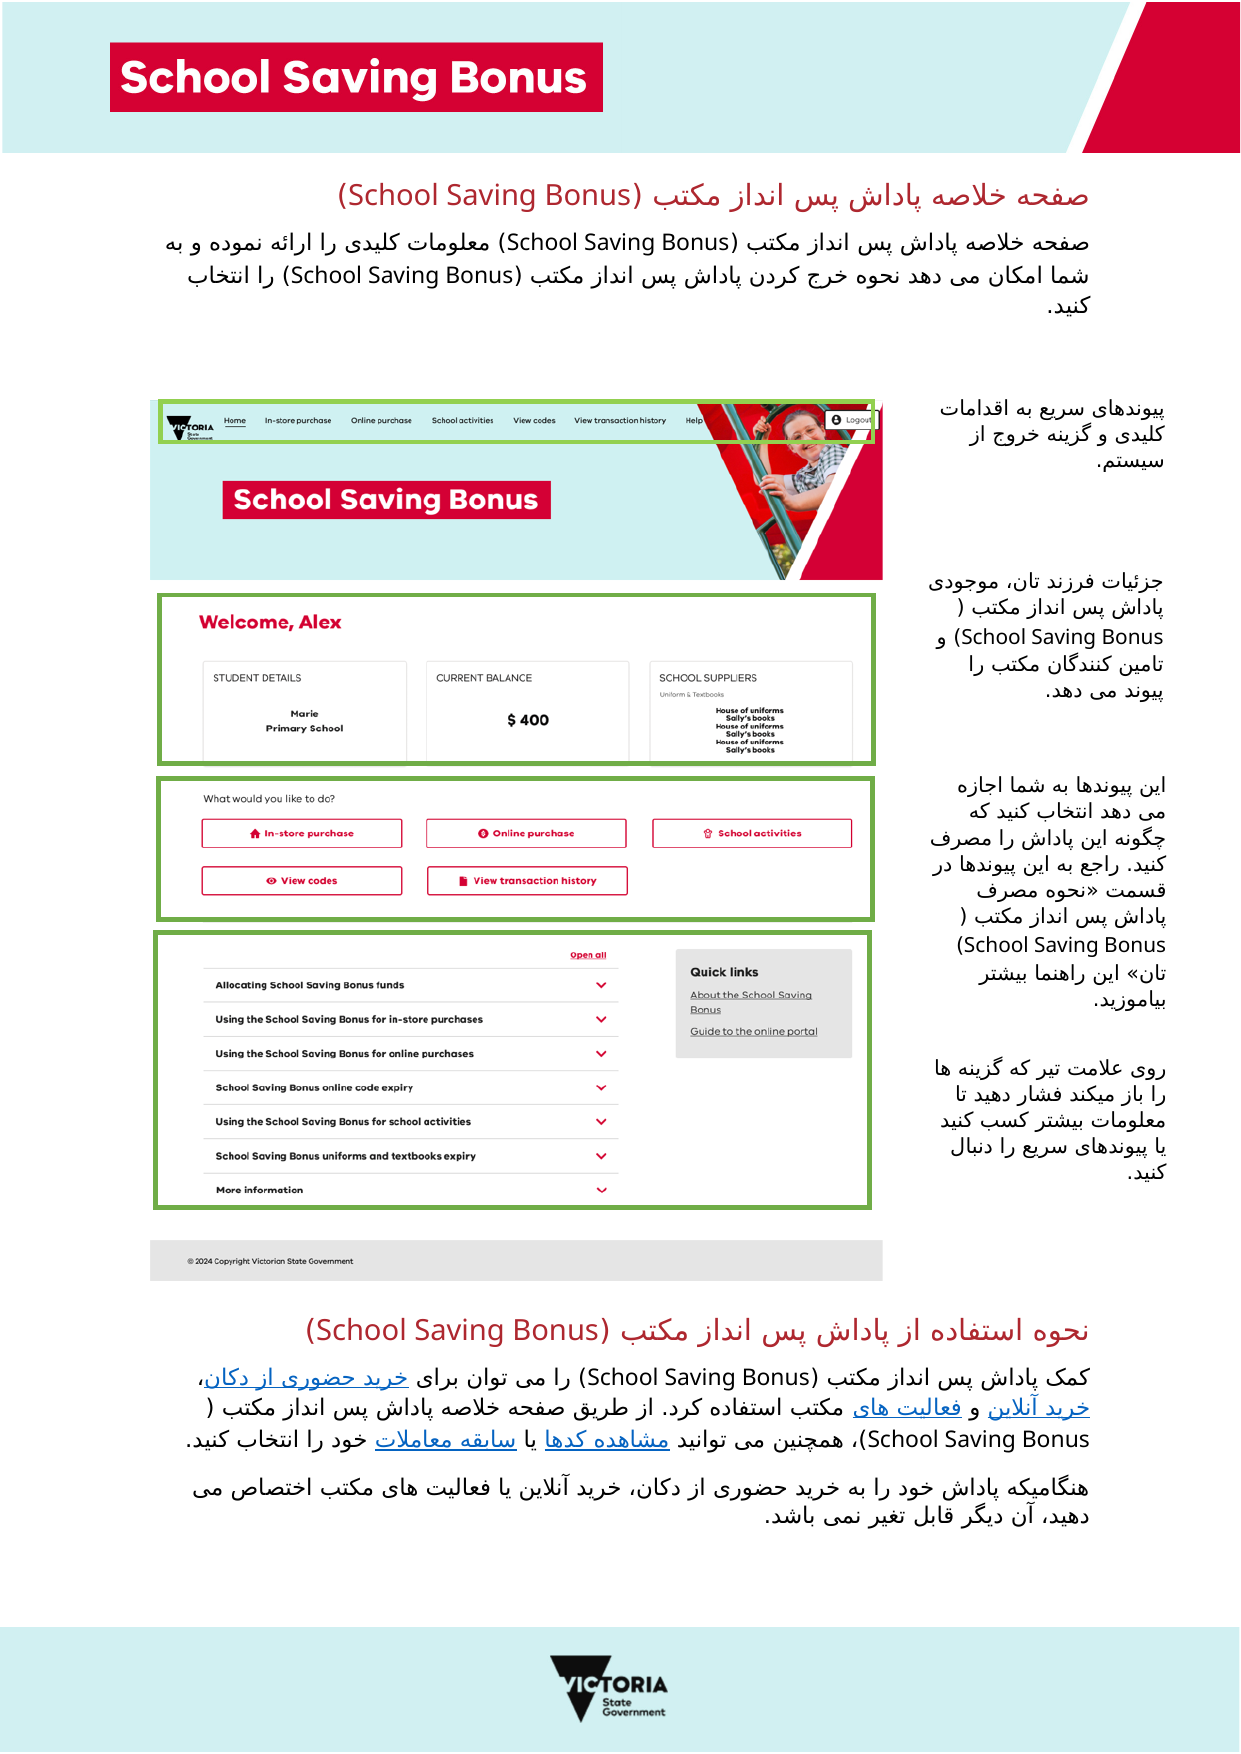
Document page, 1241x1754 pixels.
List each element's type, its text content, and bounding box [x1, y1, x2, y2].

picture [2, 2, 1241, 153]
picture [163, 404, 871, 440]
subtitle صفحه خلاصه پاداش پس انداز مکتب (School Saving Bonus) [150, 174, 1090, 214]
picture [150, 400, 883, 1281]
text هنگامیکه پاداش خود را به خرید حضوری از دکان، خرید آنلاین یا فعالیت های مکتب اختصاص می دهید، آن دیگر قابل تغیر نمی باشد. [150, 1474, 1090, 1529]
text صفحه خلاصه پاداش پس انداز مکتب (School Saving Bonus) معلومات کلیدی را ارائه نموده و به شما امکان می دهد نحوه خرج کردن پاداش پس انداز مکتب (School Saving Bonus) را انتخاب کنید. [150, 226, 1090, 319]
subtitle نحوه استفاده از پاداش پس انداز مکتب (School Saving Bonus) [150, 1310, 1090, 1349]
picture [0, 1627, 1240, 1752]
text کمک پاداش پس انداز مکتب (School Saving Bonus) را می توان برای خرید حضوری از دکان، خرید آنلاین و فعالیت های مکتب استفاده کرد. از طریق صفحه خلاصه پاداش پس انداز مکتب (School Saving Bonus)، همچنین می توانید مشاهده کدها یا سابقه معاملات خود را انتخاب کنید. [150, 1361, 1090, 1454]
